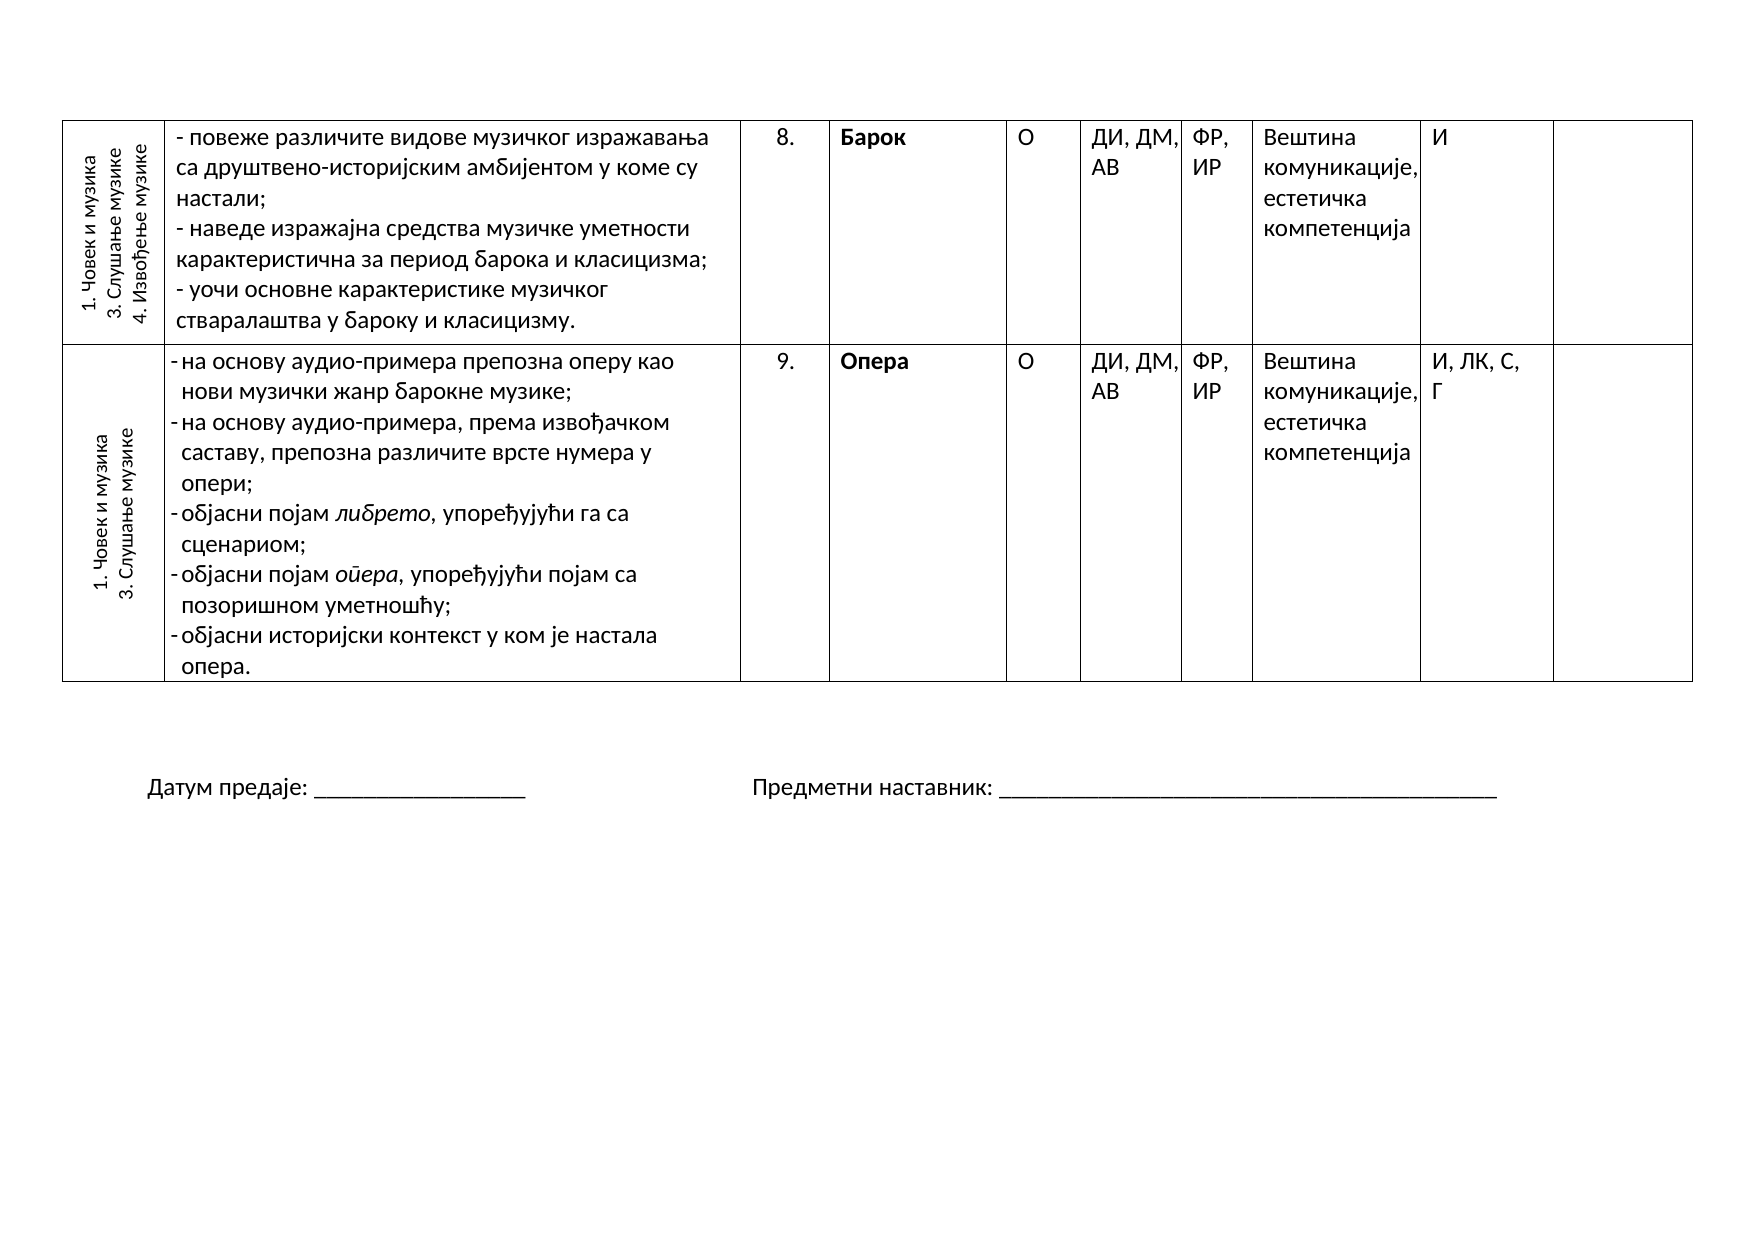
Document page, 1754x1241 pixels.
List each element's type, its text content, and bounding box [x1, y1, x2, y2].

table_cell ДИ, ДМ, АВ [1081, 121, 1181, 344]
table_cell 8. [741, 121, 829, 344]
table_cell ДИ, ДМ, АВ [1081, 345, 1181, 681]
table_cell Опера [830, 345, 1006, 681]
table_cell О [1007, 121, 1080, 344]
table_cell И [1421, 121, 1553, 344]
table_cell Вештина комуникације, естетичка компетенција [1253, 345, 1420, 681]
table_cell - повеже различите видове музичког изражавања са друштвено-историјским амбијентом у коме су настали; - наведе изражајна средства музичке уметности карактеристична за период барока и класицизма; - уочи основне карактеристике музичког стваралаштва у бароку и класицизму. [165, 121, 740, 344]
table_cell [63, 121, 164, 344]
table_cell И, ЛК, С, Г [1421, 345, 1553, 681]
table_cell [1554, 345, 1692, 681]
text Датум предаје: _________________ Предметни наставник: ________________________________________ [147, 771, 1607, 802]
table_cell Барок [830, 121, 1006, 344]
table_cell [1253, 121, 1420, 344]
table_cell на основу аудио-примера препозна оперу као нови музички жанр барокне музике; на основу аудио-примера, према извођачком саставу, препозна различите врсте нумера у опери; објасни појам либрето, упоређујући га са сценариом; објасни појам опера, упоређујући појам са позоришном уметношћу; објасни историјски контекст у ком је настала опера. [165, 345, 740, 681]
table_cell 9. [741, 345, 829, 681]
table_cell 1. Човек и музика 3. Слушање музике [63, 345, 164, 681]
table_cell ФР, ИР [1182, 345, 1252, 681]
table_cell [1554, 121, 1692, 344]
table_cell О [1007, 345, 1080, 681]
table_cell ФР, ИР [1182, 121, 1252, 344]
